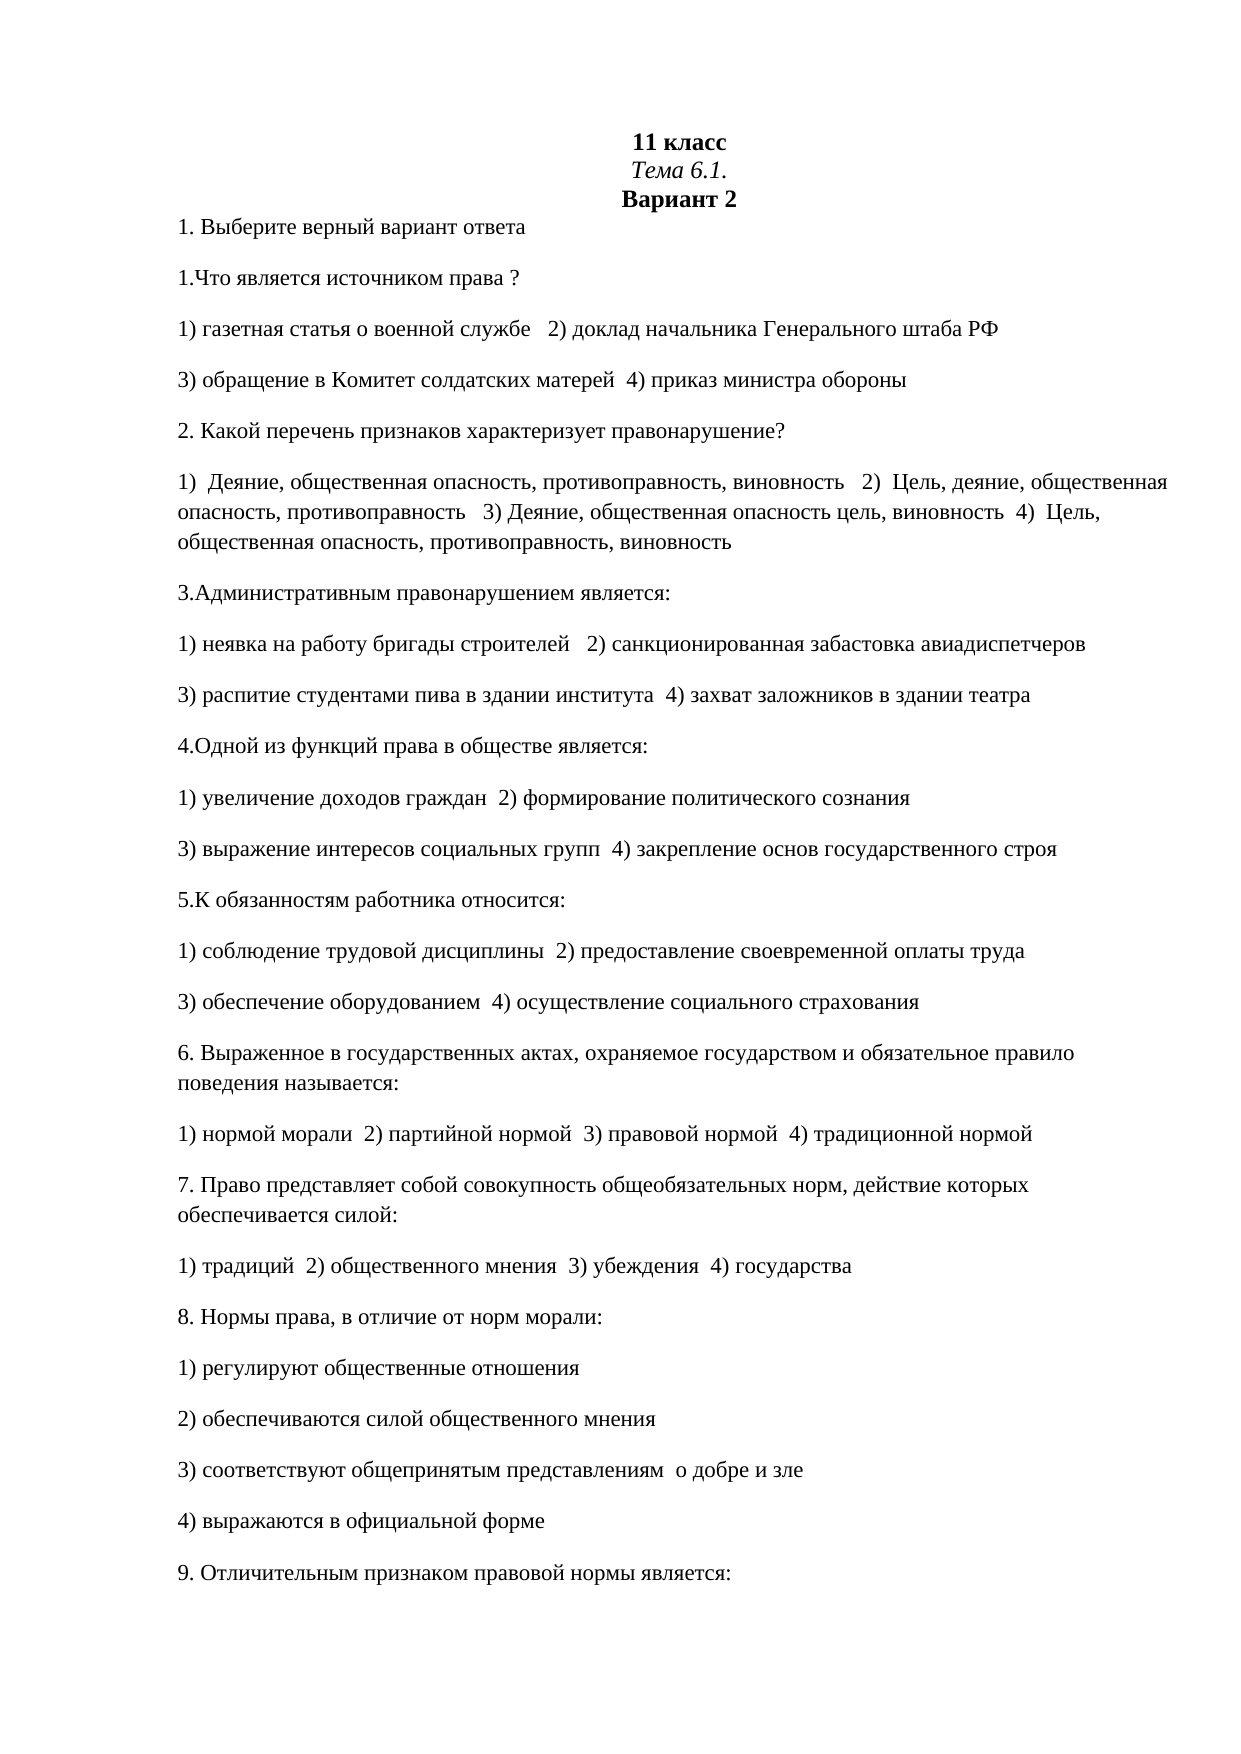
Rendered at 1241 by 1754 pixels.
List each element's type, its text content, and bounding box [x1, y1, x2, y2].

text Вариант 2 [177, 184, 1181, 213]
text 1) нормой морали 2) партийной нормой 3) правовой нормой 4) традиционной нормой [177, 1120, 1181, 1146]
text 1) неявка на работу бригады строителей 2) санкционированная забастовка авиадиспетчеров [177, 631, 1181, 657]
text 2. Какой перечень признаков характеризует правонарушение? [177, 417, 1181, 443]
text Тема 6.1. [177, 155, 1181, 184]
text 4.Одной из функций права в обществе является: [177, 733, 1181, 759]
text 11 класс [177, 127, 1181, 155]
text 1) традиций 2) общественного мнения 3) убеждения 4) государства [177, 1252, 1181, 1279]
text 1) увеличение доходов граждан 2) формирование политического сознания [177, 784, 1181, 810]
text 3) распитие студентами пива в здании института 4) захват заложников в здании театра [177, 682, 1181, 708]
text 2) обеспечиваются силой общественного мнения [177, 1406, 1181, 1432]
text 9. Отличительным признаком правовой нормы является: [177, 1559, 1181, 1585]
text 3) обращение в Комитет солдатских матерей 4) приказ министра обороны [177, 366, 1181, 392]
text 1) соблюдение трудовой дисциплины 2) предоставление своевременной оплаты труда [177, 937, 1181, 963]
text 1. Выберите верный вариант ответа [177, 213, 1181, 239]
text 1) регулируют общественные отношения [177, 1354, 1181, 1381]
text 3) выражение интересов социальных групп 4) закрепление основ государственного строя [177, 835, 1181, 861]
text 1.Что является источником права ? [177, 264, 1181, 290]
text 3.Административным правонарушением является: [177, 579, 1181, 606]
text 7. Право представляет собой совокупность общеобязательных норм, действие которых обеспечивается силой: [177, 1171, 1181, 1228]
text 6. Выраженное в государственных актах, охраняемое государством и обязательное правило поведения называется: [177, 1039, 1181, 1095]
text 3) обеспечение оборудованием 4) осуществление социального страхования [177, 988, 1181, 1014]
text 3) соответствуют общепринятым представлениям о добре и зле [177, 1457, 1181, 1483]
text 5.К обязанностям работника относится: [177, 886, 1181, 912]
text 4) выражаются в официальной форме [177, 1508, 1181, 1534]
text 8. Нормы права, в отличие от норм морали: [177, 1303, 1181, 1330]
text 1) Деяние, общественная опасность, противоправность, виновность 2) Цель, деяние, общественная опасность, противоправность 3) Деяние, общественная опасность цель, виновность 4) Цель, общественная опасность, противоправность, виновность [177, 468, 1181, 555]
text 1) газетная статья о военной службе 2) доклад начальника Генерального штаба РФ [177, 315, 1181, 341]
